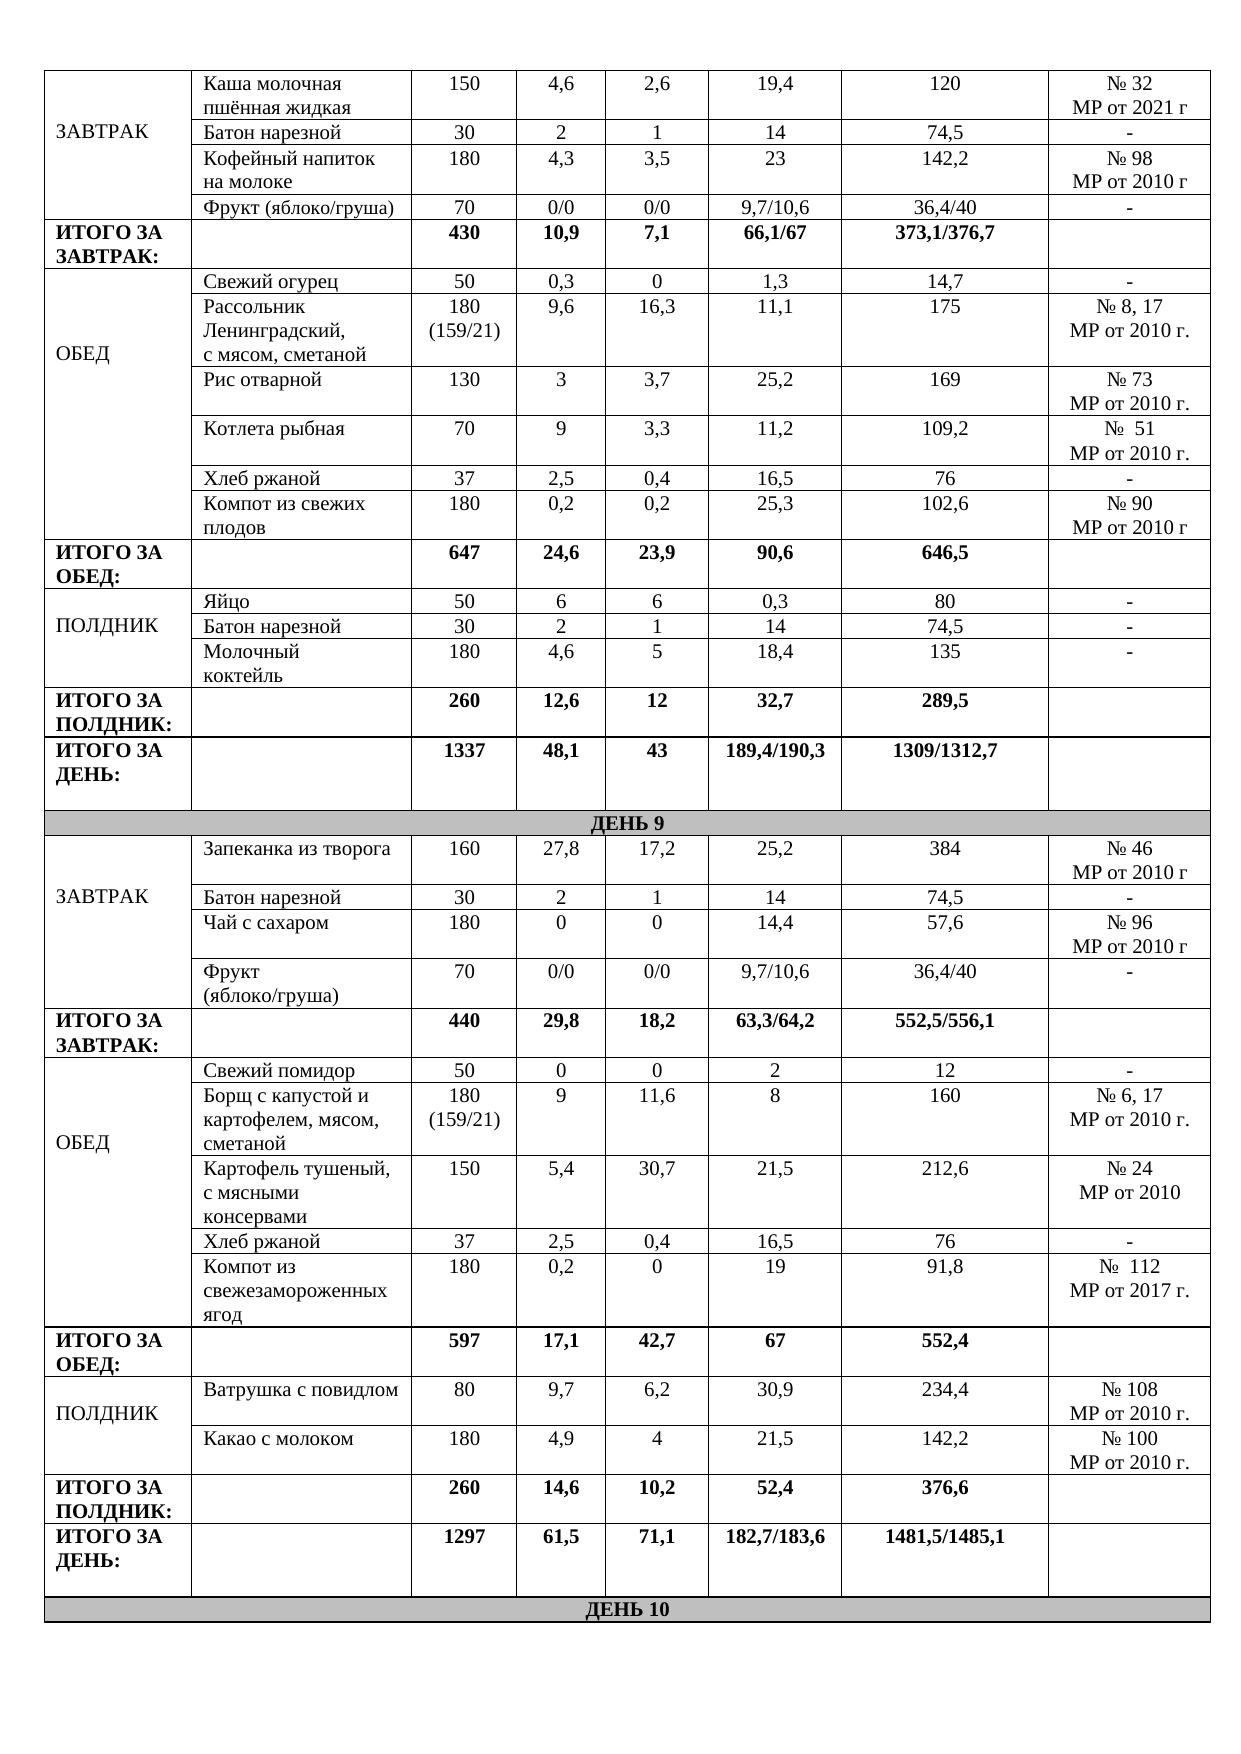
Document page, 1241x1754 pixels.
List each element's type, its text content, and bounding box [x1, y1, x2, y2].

table_cell 1481,5/1485,1 [842, 1524, 1048, 1596]
table_cell 0,2 [606, 491, 708, 539]
table_cell 646,5 [842, 540, 1048, 588]
table_cell 16,5 [709, 466, 841, 489]
table_cell 7,1 [606, 220, 708, 268]
table_cell 0 [606, 269, 708, 293]
table_cell ПОЛДНИК [45, 1377, 191, 1474]
table_cell 30 [412, 120, 516, 144]
table_cell Молочный коктейль [192, 639, 411, 687]
table_cell 70 [412, 416, 516, 464]
table_cell № 112 МР от 2017 г. [1049, 1254, 1210, 1326]
table_cell 1 [606, 885, 708, 909]
table_cell Борщ с капустой и картофелем, мясом, сметаной [192, 1083, 411, 1155]
table_cell 36,4/40 [842, 959, 1048, 1007]
table_cell 0 [606, 1058, 708, 1082]
table_cell 102,6 [842, 491, 1048, 539]
table_cell 0 [606, 1254, 708, 1326]
table_cell 17,2 [606, 836, 708, 884]
table_cell 90,6 [709, 540, 841, 588]
table_cell 16,3 [606, 294, 708, 366]
table_cell 91,8 [842, 1254, 1048, 1326]
table_cell 9,6 [517, 294, 605, 366]
table_cell ИТОГО ЗА ПОЛДНИК: [45, 1475, 191, 1523]
table_cell 376,6 [842, 1475, 1048, 1523]
table_cell 180 [412, 910, 516, 958]
table_cell ОБЕД [45, 1058, 191, 1326]
table_cell Кофейный напиток на молоке [192, 145, 411, 193]
table_cell 71,1 [606, 1524, 708, 1596]
table_cell № 51 МР от 2010 г. [1049, 416, 1210, 464]
table_cell 30,9 [709, 1377, 841, 1425]
table_cell [192, 1475, 411, 1523]
table_cell 25,2 [709, 367, 841, 415]
table_cell - [1049, 195, 1210, 219]
table_cell Хлеб ржаной [192, 1229, 411, 1253]
table_cell 552,5/556,1 [842, 1009, 1048, 1057]
table_cell 1297 [412, 1524, 516, 1596]
table_cell 43 [606, 738, 708, 810]
table_cell № 6, 17 МР от 2010 г. [1049, 1083, 1210, 1155]
table_cell 42,7 [606, 1328, 708, 1376]
table_cell Компот из свежезамороженных ягод [192, 1254, 411, 1326]
table_cell Рассольник Ленинградский, с мясом, сметаной [192, 294, 411, 366]
table_cell 0/0 [606, 195, 708, 219]
table_cell ДЕНЬ 10 [45, 1598, 1210, 1621]
table_cell Какао с молоком [192, 1426, 411, 1474]
table_cell 80 [412, 1377, 516, 1425]
table_cell 175 [842, 294, 1048, 366]
table_cell 130 [412, 367, 516, 415]
table_cell 50 [412, 589, 516, 613]
table_cell 23,9 [606, 540, 708, 588]
table_cell Батон нарезной [192, 614, 411, 638]
table_cell ИТОГО ЗА ЗАВТРАК: [45, 1009, 191, 1057]
table_cell 260 [412, 688, 516, 736]
table_cell ИТОГО ЗА ОБЕД: [45, 1328, 191, 1376]
table_cell 142,2 [842, 1426, 1048, 1474]
table_cell 12,6 [517, 688, 605, 736]
table_cell - [1049, 885, 1210, 909]
table_cell 2,5 [517, 466, 605, 489]
table_cell № 73 МР от 2010 г. [1049, 367, 1210, 415]
table_cell 14,6 [517, 1475, 605, 1523]
table_cell 212,6 [842, 1156, 1048, 1228]
table_cell 10,9 [517, 220, 605, 268]
table_cell 260 [412, 1475, 516, 1523]
table_cell - [1049, 959, 1210, 1007]
table_cell № 24 МР от 2010 [1049, 1156, 1210, 1228]
table_cell 76 [842, 466, 1048, 489]
table_cell 74,5 [842, 120, 1048, 144]
table_cell 3,5 [606, 145, 708, 193]
table_cell ПОЛДНИК [45, 589, 191, 687]
table_cell 109,2 [842, 416, 1048, 464]
table_cell 189,4/190,3 [709, 738, 841, 810]
table_cell 29,8 [517, 1009, 605, 1057]
table_cell 1 [606, 614, 708, 638]
table_cell 14 [709, 885, 841, 909]
table_cell 37 [412, 1229, 516, 1253]
table_cell 3,3 [606, 416, 708, 464]
table_cell [1049, 688, 1210, 736]
table_cell Фрукт (яблоко/груша) [192, 195, 411, 219]
table_cell 19 [709, 1254, 841, 1326]
table_cell [1049, 1009, 1210, 1057]
table_cell Батон нарезной [192, 120, 411, 144]
table_cell - [1049, 639, 1210, 687]
table_cell 4,9 [517, 1426, 605, 1474]
table_cell - [1049, 1058, 1210, 1082]
table_cell 66,1/67 [709, 220, 841, 268]
table_cell [1049, 1475, 1210, 1523]
table_cell 552,4 [842, 1328, 1048, 1376]
table_cell ОБЕД [45, 269, 191, 539]
table_cell 180 [412, 145, 516, 193]
table_cell [1049, 738, 1210, 810]
table_cell 180 [412, 639, 516, 687]
table_cell 9,7/10,6 [709, 195, 841, 219]
table_cell № 32 МР от 2021 г [1049, 71, 1210, 119]
table_cell 160 [842, 1083, 1048, 1155]
table_cell 9 [517, 416, 605, 464]
table_cell 50 [412, 269, 516, 293]
table_cell 67 [709, 1328, 841, 1376]
table_cell - [1049, 589, 1210, 613]
table_cell 11,1 [709, 294, 841, 366]
table_cell 135 [842, 639, 1048, 687]
table_cell 597 [412, 1328, 516, 1376]
table_cell 373,1/376,7 [842, 220, 1048, 268]
table_cell 440 [412, 1009, 516, 1057]
table_cell 180 (159/21) [412, 1083, 516, 1155]
table_cell № 46 МР от 2010 г [1049, 836, 1210, 884]
table_cell Свежий огурец [192, 269, 411, 293]
table_cell 24,6 [517, 540, 605, 588]
table_cell № 100 МР от 2010 г. [1049, 1426, 1210, 1474]
table_cell 21,5 [709, 1156, 841, 1228]
table_cell 25,3 [709, 491, 841, 539]
table_cell 48,1 [517, 738, 605, 810]
table_cell 5,4 [517, 1156, 605, 1228]
table_cell 19,4 [709, 71, 841, 119]
table_cell 8 [709, 1083, 841, 1155]
table_cell 2,5 [517, 1229, 605, 1253]
table_cell 12 [606, 688, 708, 736]
table_cell 76 [842, 1229, 1048, 1253]
table_cell - [1049, 614, 1210, 638]
table_cell 74,5 [842, 614, 1048, 638]
table_cell Фрукт (яблоко/груша) [192, 959, 411, 1007]
table_cell 0,2 [517, 491, 605, 539]
table_cell 61,5 [517, 1524, 605, 1596]
table_cell 14 [709, 120, 841, 144]
table_cell 25,2 [709, 836, 841, 884]
table_cell - [1049, 120, 1210, 144]
table_cell 2 [709, 1058, 841, 1082]
table_cell 30 [412, 885, 516, 909]
table_cell 63,3/64,2 [709, 1009, 841, 1057]
table_cell 16,5 [709, 1229, 841, 1253]
table_cell 0/0 [606, 959, 708, 1007]
table_cell 169 [842, 367, 1048, 415]
table_cell 150 [412, 71, 516, 119]
table_cell 0 [606, 910, 708, 958]
table_cell ИТОГО ЗА ДЕНЬ: [45, 738, 191, 810]
table_cell 3 [517, 367, 605, 415]
table_cell 9 [517, 1083, 605, 1155]
table_cell 180 (159/21) [412, 294, 516, 366]
table_cell 3,7 [606, 367, 708, 415]
table_cell 0,3 [517, 269, 605, 293]
table_cell 647 [412, 540, 516, 588]
table_cell Батон нарезной [192, 885, 411, 909]
table_cell 9,7/10,6 [709, 959, 841, 1007]
table_cell 6,2 [606, 1377, 708, 1425]
table_cell 1,3 [709, 269, 841, 293]
table_cell [1049, 540, 1210, 588]
table_cell 50 [412, 1058, 516, 1082]
table_cell [192, 688, 411, 736]
table_cell № 96 МР от 2010 г [1049, 910, 1210, 958]
table_cell 1 [606, 120, 708, 144]
table_cell 11,2 [709, 416, 841, 464]
table_cell 0,2 [517, 1254, 605, 1326]
table_cell 6 [517, 589, 605, 613]
table_cell 4,3 [517, 145, 605, 193]
table_cell 0 [517, 910, 605, 958]
table_cell 5 [606, 639, 708, 687]
table_cell 14,4 [709, 910, 841, 958]
table_cell 36,4/40 [842, 195, 1048, 219]
table_cell [1049, 220, 1210, 268]
table_cell 2 [517, 885, 605, 909]
table_cell 70 [412, 959, 516, 1007]
table_cell ЗАВТРАК [45, 71, 191, 219]
table_cell 0,4 [606, 1229, 708, 1253]
table_cell 160 [412, 836, 516, 884]
table_cell Компот из свежих плодов [192, 491, 411, 539]
table_cell [1049, 1328, 1210, 1376]
table_cell 2 [517, 120, 605, 144]
table_cell 289,5 [842, 688, 1048, 736]
table_cell ИТОГО ЗА ЗАВТРАК: [45, 220, 191, 268]
table_cell ЗАВТРАК [45, 836, 191, 1007]
table_cell - [1049, 269, 1210, 293]
table_cell 30 [412, 614, 516, 638]
table_cell 182,7/183,6 [709, 1524, 841, 1596]
table_cell 4,6 [517, 71, 605, 119]
table_cell 0,3 [709, 589, 841, 613]
table_cell 14 [709, 614, 841, 638]
table_cell 142,2 [842, 145, 1048, 193]
table_cell [192, 738, 411, 810]
table_cell [192, 1009, 411, 1057]
table_cell Запеканка из творога [192, 836, 411, 884]
table_cell 4,6 [517, 639, 605, 687]
table_cell 21,5 [709, 1426, 841, 1474]
table_cell [192, 1328, 411, 1376]
table_cell 12 [842, 1058, 1048, 1082]
table_cell 180 [412, 1426, 516, 1474]
table_cell - [1049, 466, 1210, 489]
table_cell Котлета рыбная [192, 416, 411, 464]
table_cell - [1049, 1229, 1210, 1253]
table_cell Свежий помидор [192, 1058, 411, 1082]
table_cell 27,8 [517, 836, 605, 884]
table_cell 0,4 [606, 466, 708, 489]
table_cell [192, 1524, 411, 1596]
table_cell 234,4 [842, 1377, 1048, 1425]
table_cell 32,7 [709, 688, 841, 736]
table_cell ИТОГО ЗА ОБЕД: [45, 540, 191, 588]
table_cell 0/0 [517, 195, 605, 219]
table_cell Чай с сахаром [192, 910, 411, 958]
table_cell 70 [412, 195, 516, 219]
table_cell ДЕНЬ 9 [45, 811, 1210, 835]
table_cell 180 [412, 1254, 516, 1326]
table_cell [192, 220, 411, 268]
table_cell 0 [517, 1058, 605, 1082]
table_cell № 8, 17 МР от 2010 г. [1049, 294, 1210, 366]
table_cell 52,4 [709, 1475, 841, 1523]
table_cell 10,2 [606, 1475, 708, 1523]
table_cell 0/0 [517, 959, 605, 1007]
table_cell 18,2 [606, 1009, 708, 1057]
table_cell № 98 МР от 2010 г [1049, 145, 1210, 193]
table_cell Хлеб ржаной [192, 466, 411, 489]
table_cell 150 [412, 1156, 516, 1228]
table_cell 6 [606, 589, 708, 613]
table_cell [1049, 1524, 1210, 1596]
table_cell Рис отварной [192, 367, 411, 415]
table_cell ИТОГО ЗА ДЕНЬ: [45, 1524, 191, 1596]
table_cell 2,6 [606, 71, 708, 119]
table_cell 17,1 [517, 1328, 605, 1376]
table_cell 80 [842, 589, 1048, 613]
table_cell 4 [606, 1426, 708, 1474]
table_cell 120 [842, 71, 1048, 119]
table_cell Картофель тушеный, с мясными консервами [192, 1156, 411, 1228]
table_cell 1309/1312,7 [842, 738, 1048, 810]
table_cell 11,6 [606, 1083, 708, 1155]
table_cell 1337 [412, 738, 516, 810]
table_cell Ватрушка с повидлом [192, 1377, 411, 1425]
table_cell 23 [709, 145, 841, 193]
table_cell 2 [517, 614, 605, 638]
table_cell 57,6 [842, 910, 1048, 958]
table_cell 74,5 [842, 885, 1048, 909]
table_cell № 90 МР от 2010 г [1049, 491, 1210, 539]
table_cell Яйцо [192, 589, 411, 613]
table_cell Каша молочная пшённая жидкая [192, 71, 411, 119]
table_cell [192, 540, 411, 588]
table_cell 430 [412, 220, 516, 268]
table_cell ИТОГО ЗА ПОЛДНИК: [45, 688, 191, 736]
table_cell 30,7 [606, 1156, 708, 1228]
table_cell 180 [412, 491, 516, 539]
table_cell 18,4 [709, 639, 841, 687]
table_cell 9,7 [517, 1377, 605, 1425]
table_cell № 108 МР от 2010 г. [1049, 1377, 1210, 1425]
table_cell 14,7 [842, 269, 1048, 293]
table_cell 37 [412, 466, 516, 489]
table_cell 384 [842, 836, 1048, 884]
